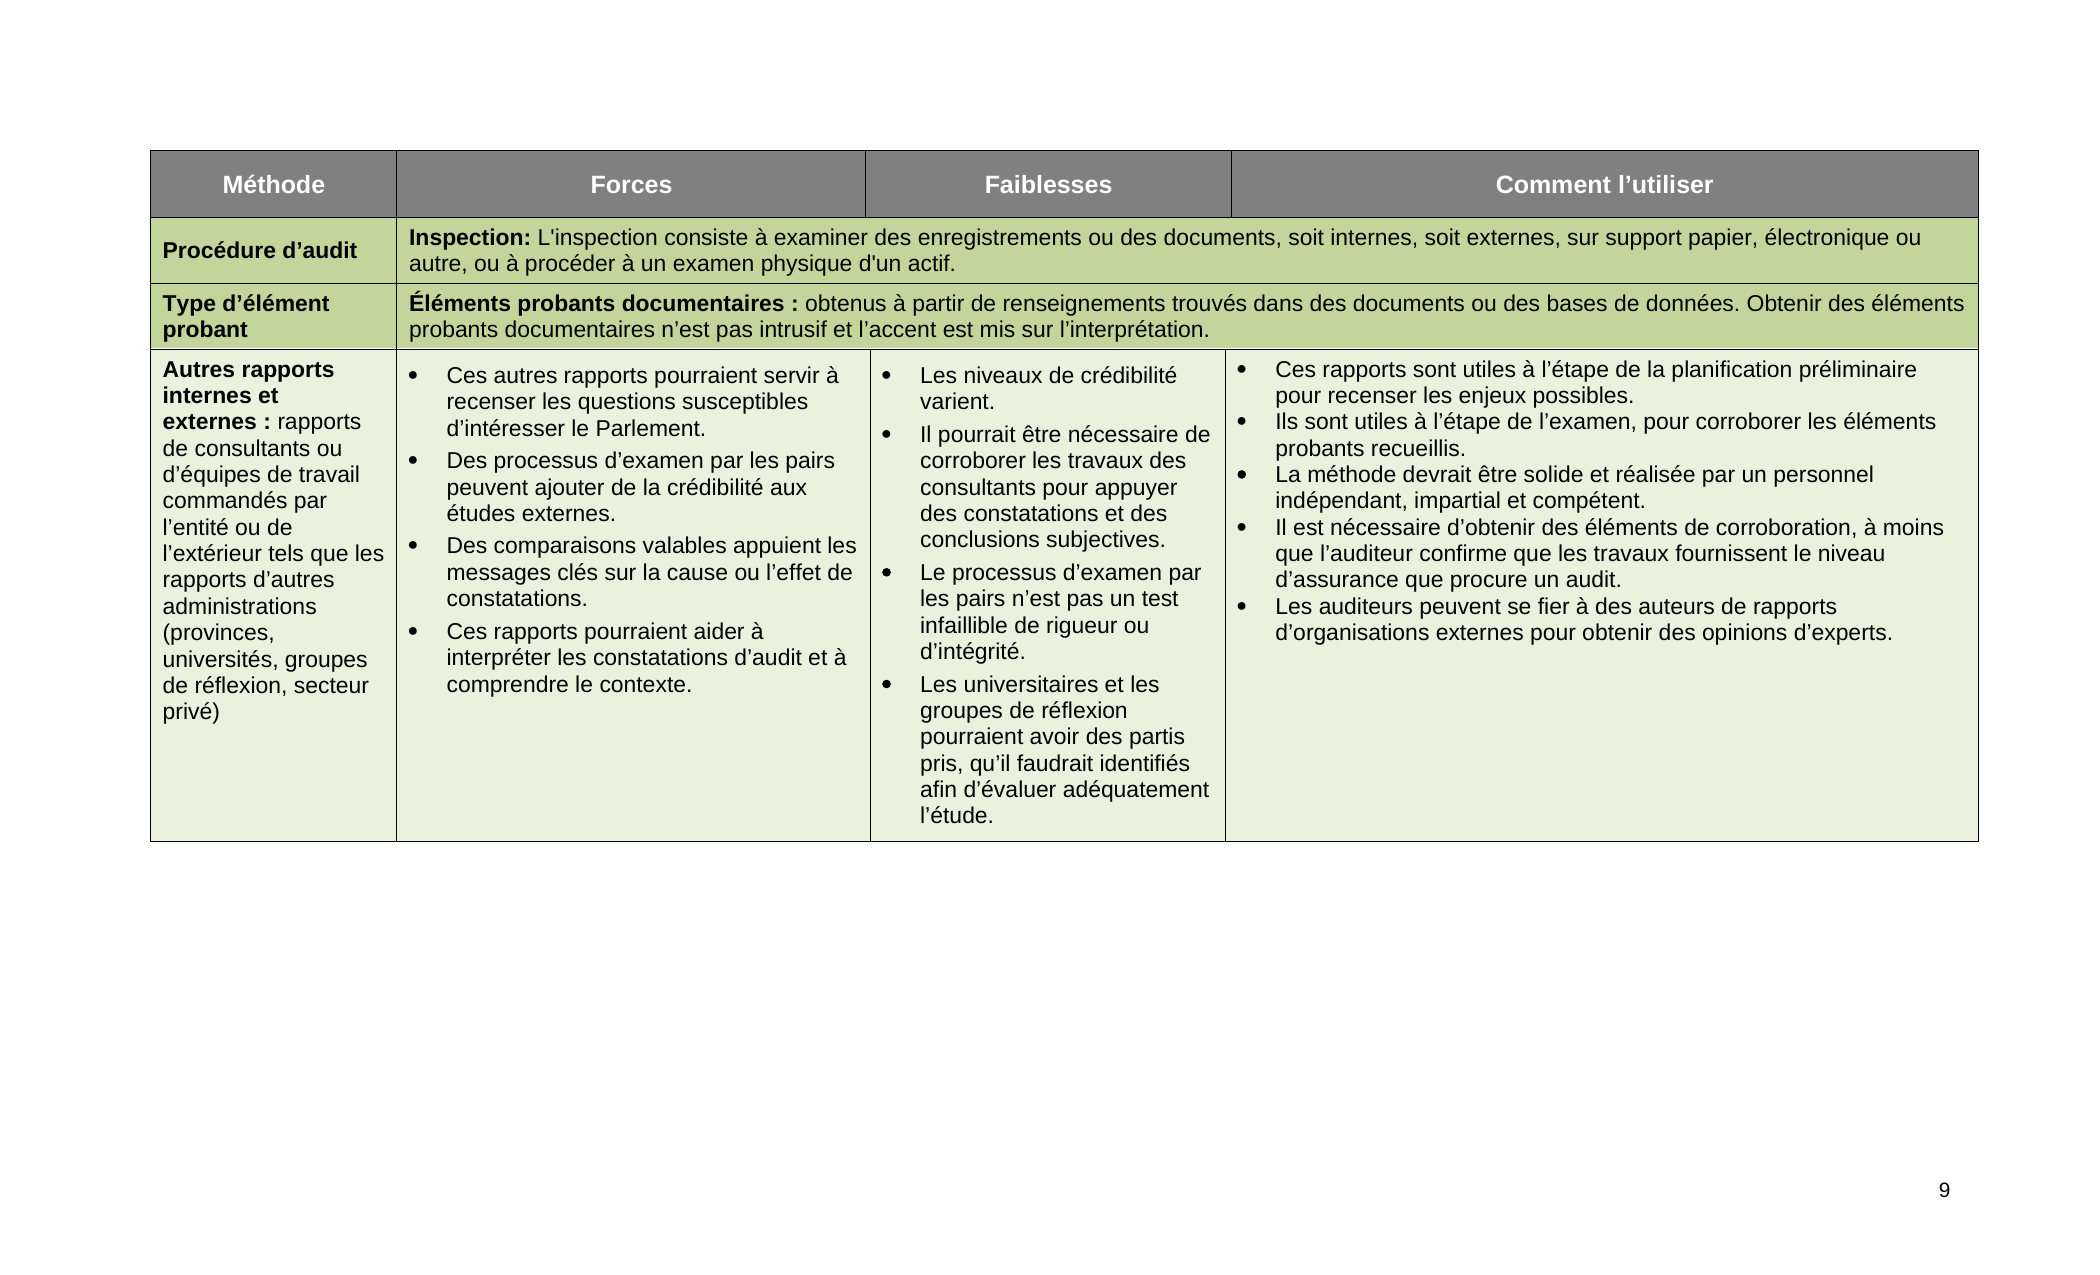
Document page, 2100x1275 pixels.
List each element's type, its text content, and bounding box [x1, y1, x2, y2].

table_header Comment l’utiliser [1232, 151, 1978, 217]
table_cell Ces autres rapports pourraient servir à recenser les questions susceptibles d’intéresser le Parlement. Des processus d’examen par les pairs peuvent ajouter de la crédibilité aux études externes. Des comparaisons valables appuient les messages clés sur la cause ou l’effet de constatations. Ces rapports pourraient aider à interpréter les constatations d’audit et à comprendre le contexte. [397, 350, 870, 841]
table_header Faiblesses [866, 151, 1231, 217]
table_cell Type d’élément probant [151, 284, 396, 348]
table_header Méthode [151, 151, 396, 217]
table_cell Procédure d’audit [151, 218, 396, 283]
table_cell Ces rapports sont utiles à l’étape de la planification préliminaire pour recenser les enjeux possibles. Ils sont utiles à l’étape de l’examen, pour corroborer les éléments probants recueillis. La méthode devrait être solide et réalisée par un personnel indépendant, impartial et compétent. Il est nécessaire d’obtenir des éléments de corroboration, à moins que l’auditeur confirme que les travaux fournissent le niveau d’assurance que procure un audit. Les auditeurs peuvent se fier à des auteurs de rapports d’organisations externes pour obtenir des opinions d’experts. [1226, 350, 1978, 841]
table_cell Inspection: L'inspection consiste à examiner des enregistrements ou des documents, soit internes, soit externes, sur support papier, électronique ou autre, ou à procéder à un examen physique d'un actif. [397, 218, 1978, 283]
table_header Forces [397, 151, 865, 217]
table_cell Les niveaux de crédibilité varient. Il pourrait être nécessaire de corroborer les travaux des consultants pour appuyer des constatations et des conclusions subjectives. Le processus d’examen par les pairs n’est pas un test infaillible de rigueur ou d’intégrité. Les universitaires et les groupes de réflexion pourraient avoir des partis pris, qu’il faudrait identifiés afin d’évaluer adéquatement l’étude. [871, 350, 1225, 841]
table_cell Autres rapports internes et externes : rapports de consultants ou d’équipes de travail commandés par l’entité ou de l’extérieur tels que les rapports d’autres administrations (provinces, universités, groupes de réflexion, secteur privé) [151, 350, 396, 841]
table_cell Éléments probants documentaires : obtenus à partir de renseignements trouvés dans des documents ou des bases de données. Obtenir des éléments probants documentaires n’est pas intrusif et l’accent est mis sur l’interprétation. [397, 284, 1978, 348]
